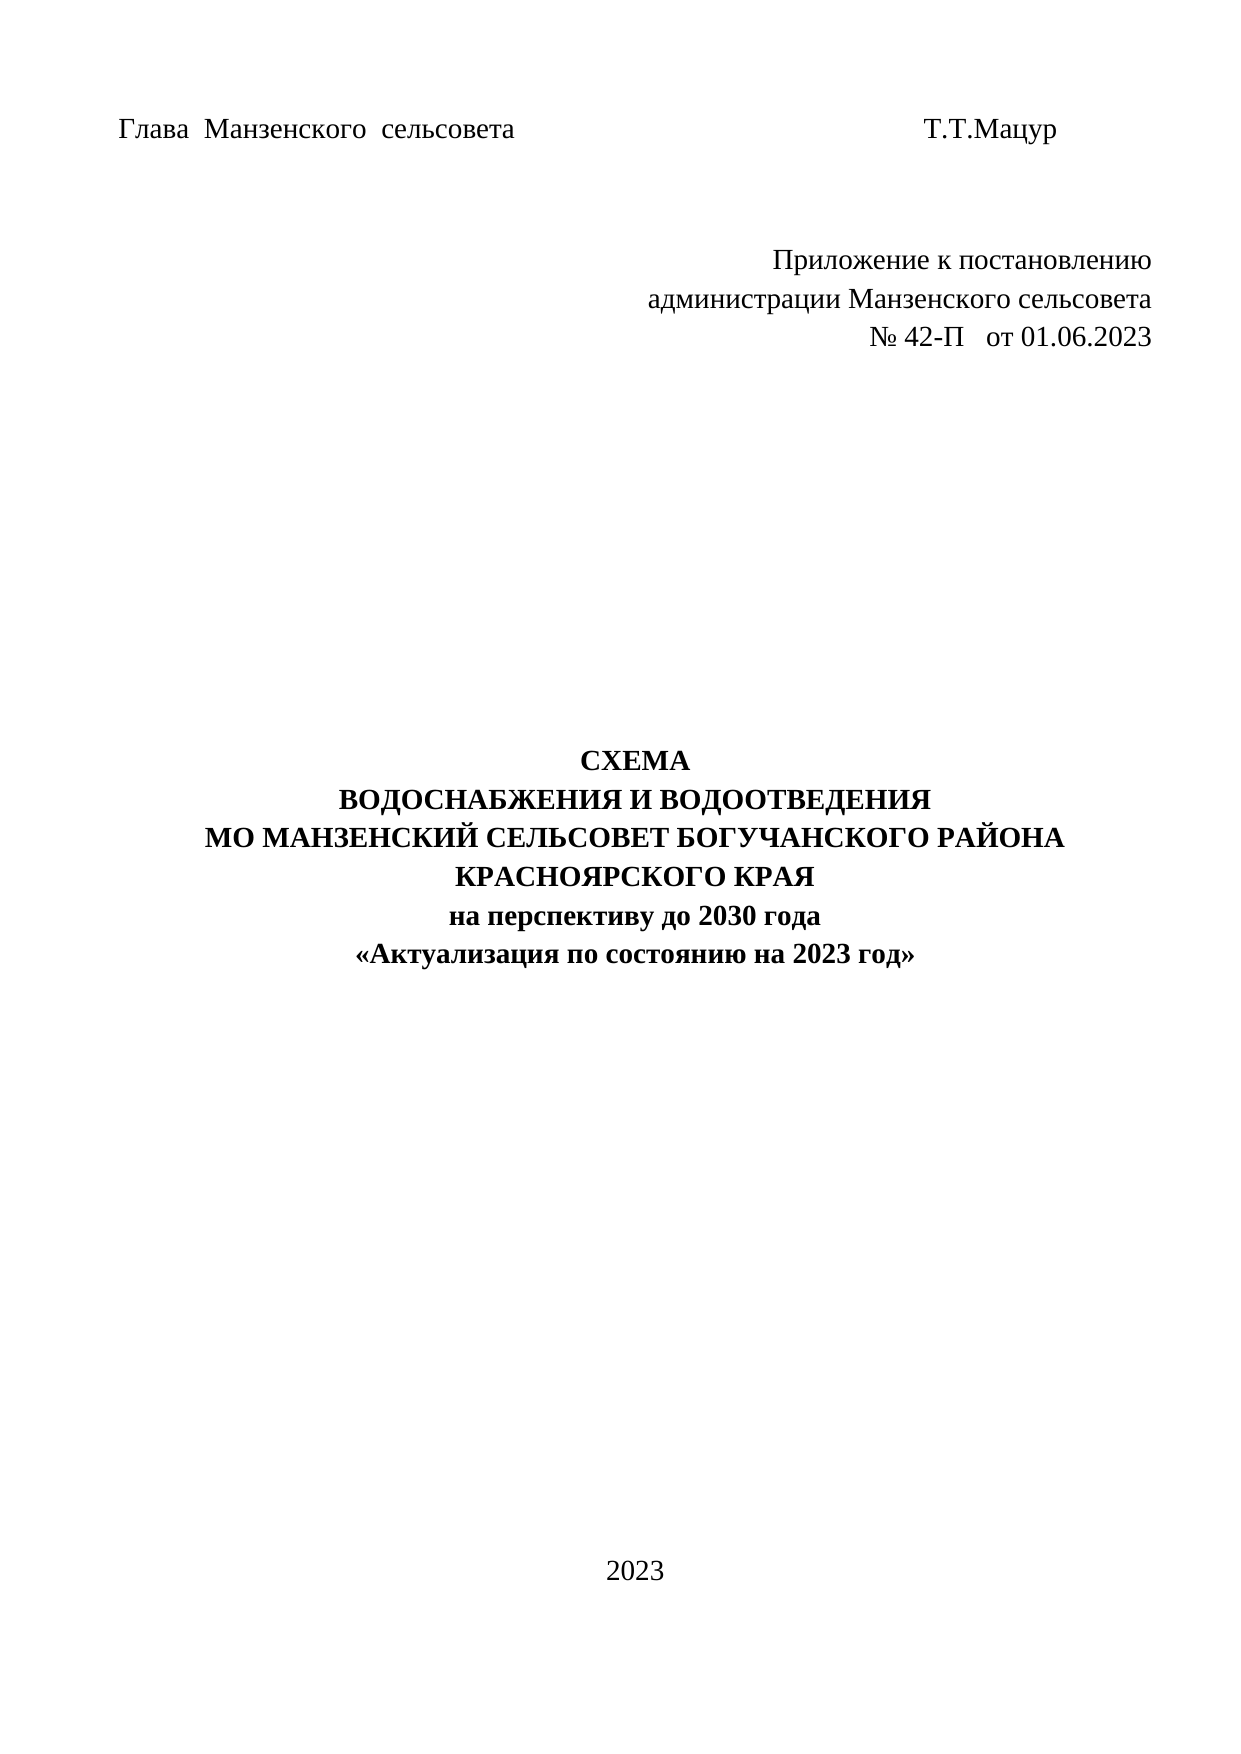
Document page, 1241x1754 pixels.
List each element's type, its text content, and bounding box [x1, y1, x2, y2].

text на перспективу до 2030 года [118, 898, 1152, 931]
text МО МАНЗЕНСКИЙ СЕЛЬСОВЕТ БОГУЧАНСКОГО РАЙОНА [118, 821, 1152, 854]
text № 42-П от 01.06.2023 [487, 319, 1152, 353]
text Приложение к постановлению [487, 242, 1152, 276]
text администрации Манзенского сельсовета [487, 281, 1152, 314]
text ВОДОСНАБЖЕНИЯ И ВОДООТВЕДЕНИЯ [118, 782, 1152, 816]
text СХЕМА [118, 743, 1152, 777]
text КРАСНОЯРСКОГО КРАЯ [118, 859, 1152, 893]
text 2023 ОГЛАВЛЕНИЕ [118, 1553, 1152, 1586]
text «Актуализация по состоянию на 2023 год» [118, 936, 1152, 970]
text Глава Манзенского сельсовета Т.Т.Мацур [118, 111, 1152, 144]
